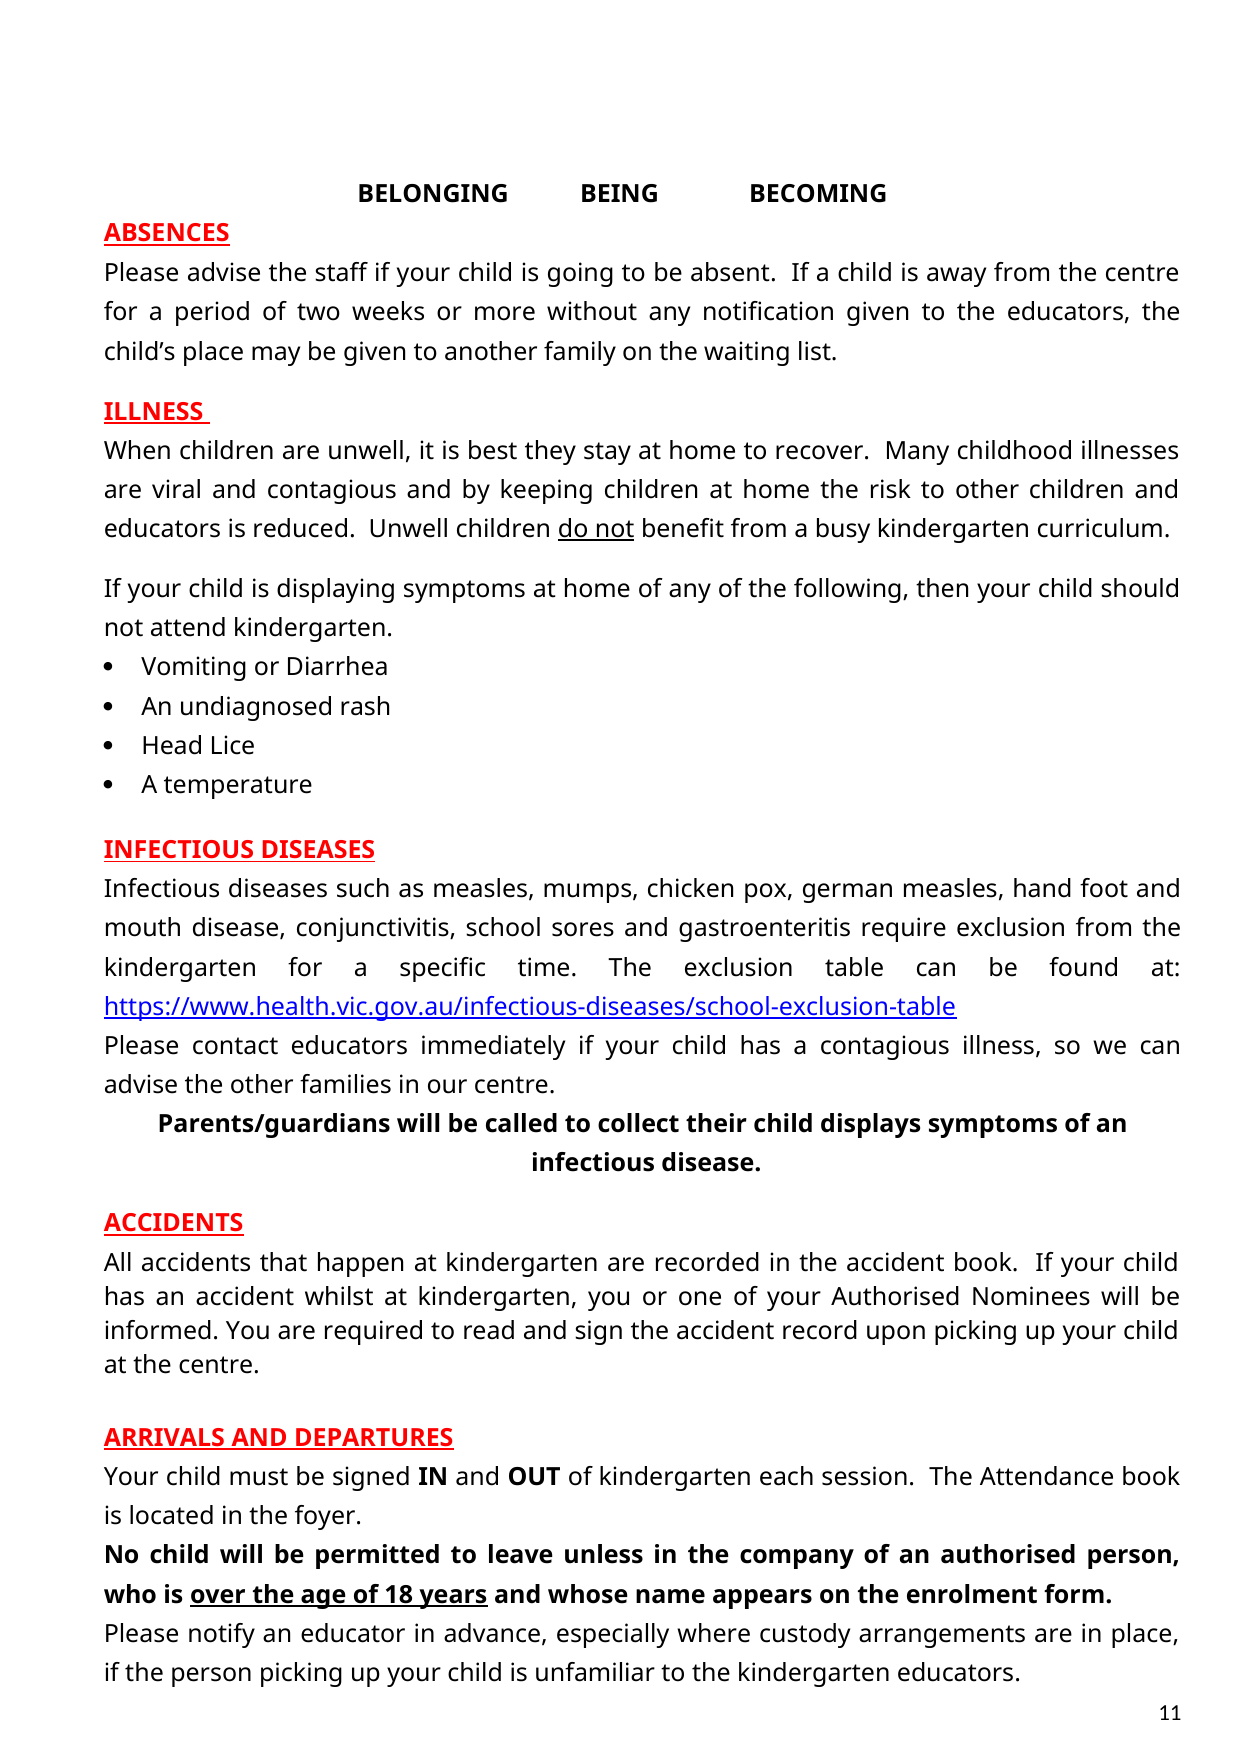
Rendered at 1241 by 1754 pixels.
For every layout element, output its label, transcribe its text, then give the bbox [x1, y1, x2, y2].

list infectious disease. [103, 1145, 1182, 1179]
subtitle ARRIVALS AND DEPARTURES [103, 1420, 1181, 1454]
list Please notify an educator in advance, especially where custody arrangements are in place, if the person picking up your child is unfamiliar to the kindergarten educators. [103, 1616, 1181, 1689]
list No child will be permitted to leave unless in the company of an authorised person, who is over the age of 18 years and whose name appears on the enrolment form. [103, 1537, 1181, 1610]
subtitle BELONGING BEING BECOMING [74, 176, 1181, 210]
subtitle ACCIDENTS [103, 1205, 1181, 1239]
list An undiagnosed rash [103, 688, 1181, 722]
list Parents/guardians will be called to collect their child displays symptoms of an [103, 1106, 1182, 1140]
text ILLNESS [103, 393, 1181, 427]
list Head Lice [103, 727, 1181, 761]
text If your child is displaying symptoms at home of any of the following, then your child should not attend kindergarten. [103, 571, 1181, 644]
list A temperature [103, 767, 1181, 801]
list Vomiting or Diarrhea [103, 649, 1181, 683]
list INFECTIOUS DISEASES [103, 832, 1181, 866]
subtitle ABSENCES [74, 215, 1181, 249]
list Your child must be signed IN and OUT of kindergarten each session. The Attendance book is located in the foyer. [103, 1459, 1181, 1532]
list Infectious diseases such as measles, mumps, chicken pox, german measles, hand foot and mouth disease, conjunctivitis, school sores and gastroenteritis require exclusion from the kindergarten for a specific time. The exclusion table can be found at: https://www.health.vic.gov.au/infectious-diseases/school-exclusion-table [103, 871, 1182, 1022]
text All accidents that happen at kindergarten are recorded in the accident book. If your child has an accident whilst at kindergarten, you or one of your Authorised Nominees will be informed. You are required to read and sign the accident record upon picking up your child at the centre. [103, 1244, 1181, 1381]
list Please advise the staff if your child is going to be absent. If a child is away from the centre for a period of two weeks or more without any notification given to the educators, the child’s place may be given to another family on the waiting list. [103, 255, 1182, 367]
list When children are unwell, it is best they stay at home to recover. Many childhood illnesses are viral and contagious and by keeping children at home the risk to other children and educators is reduced. Unwell children do not benefit from a busy kindergarten curriculum. [103, 432, 1181, 545]
list Please contact educators immediately if your child has a contagious illness, so we can advise the other families in our centre. [103, 1028, 1182, 1101]
